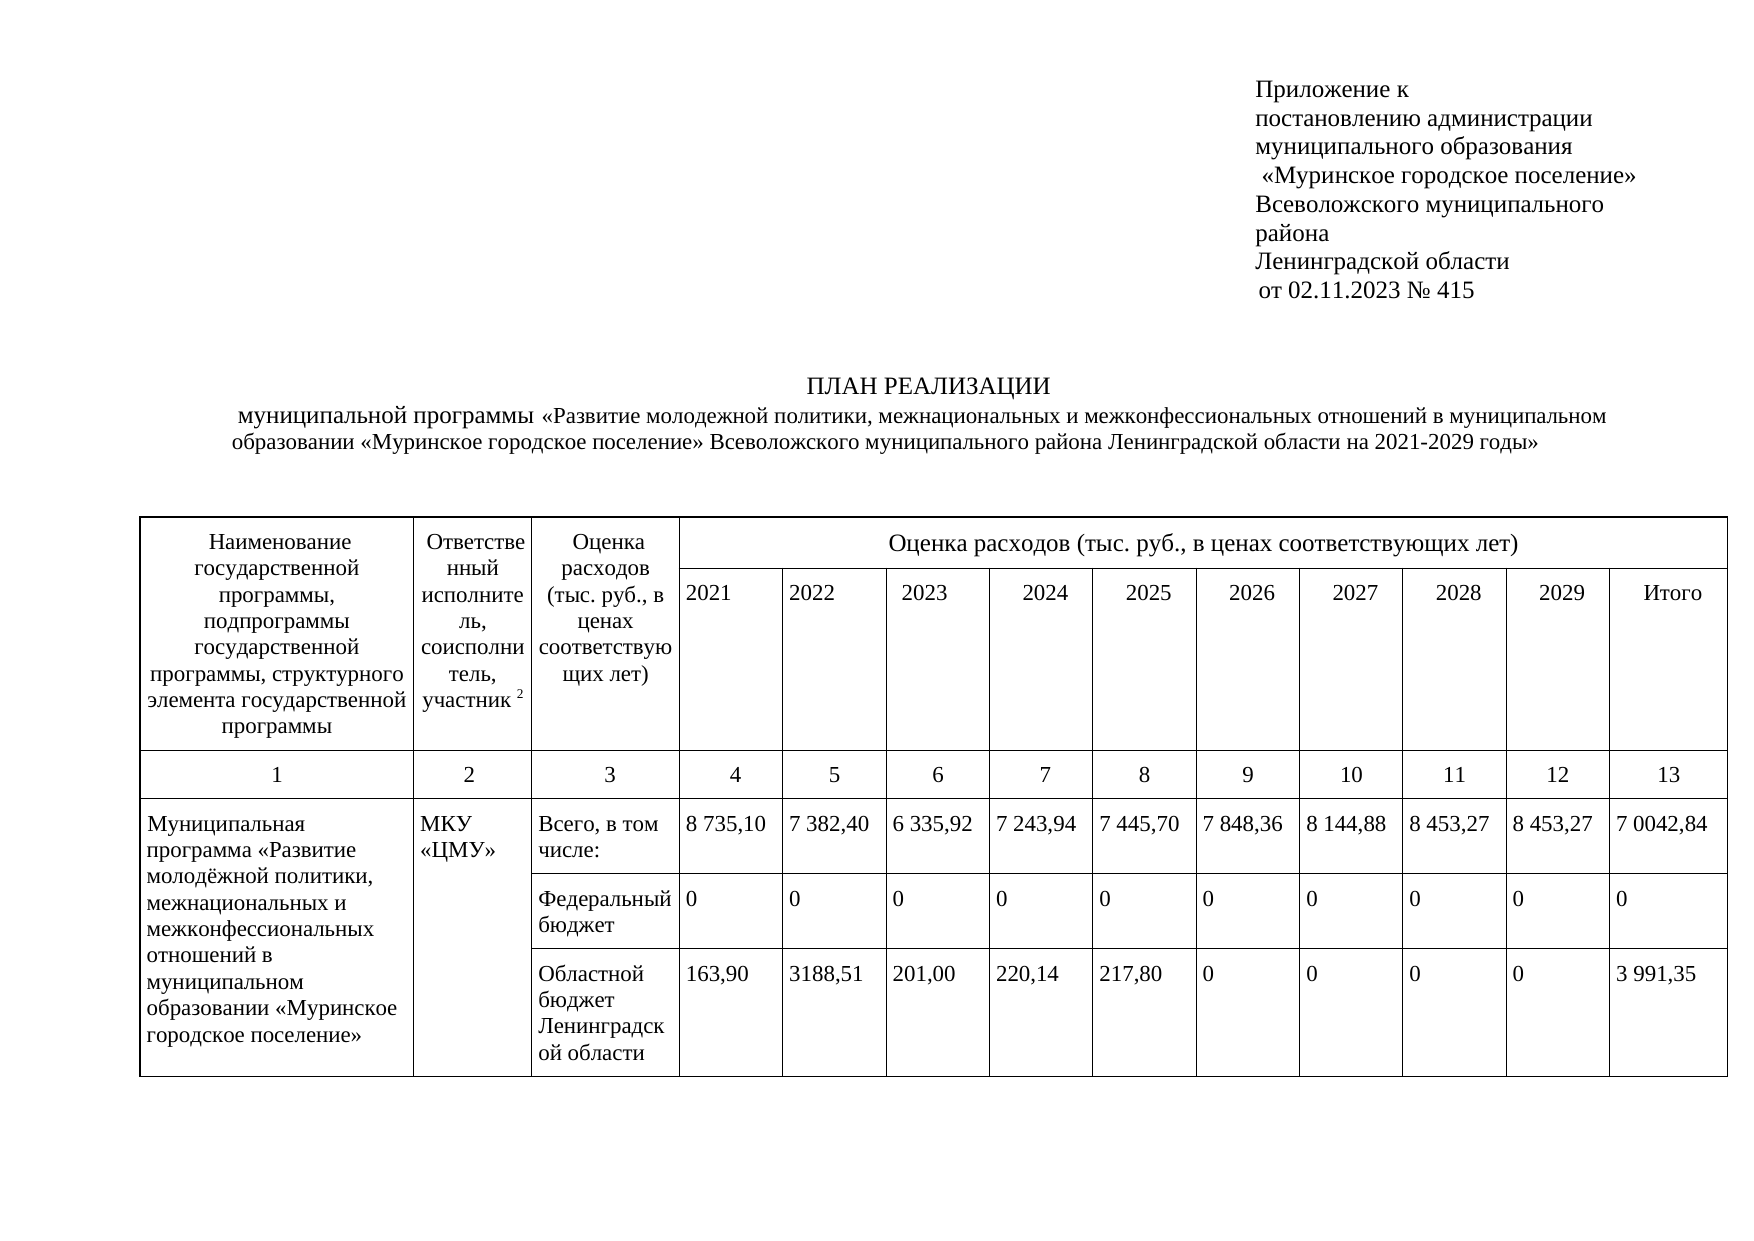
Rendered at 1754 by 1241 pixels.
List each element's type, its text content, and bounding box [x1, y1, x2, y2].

table_cell 2022 [783, 569, 886, 749]
table_cell 8 453,27 [1403, 799, 1506, 873]
table_cell 7 848,36 [1197, 799, 1299, 873]
table_cell 8 [1093, 751, 1196, 798]
table_cell 0 [783, 874, 886, 948]
table_cell 0 [1093, 874, 1196, 948]
table_header Ответственный исполнитель, соисполнитель, участник 2 [414, 518, 531, 749]
table_cell 0 [1507, 949, 1609, 1076]
table_cell 5 [783, 751, 886, 798]
table_cell 2028 [1403, 569, 1506, 749]
table_cell 0 [1197, 874, 1299, 948]
table_cell 7 243,94 [990, 799, 1092, 873]
table_cell 7 382,40 [783, 799, 886, 873]
table_cell Всего, в том числе: [532, 799, 679, 873]
table_header Наименование государственной программы, подпрограммы государственной программы, структурного элемента государственной программы [141, 518, 413, 749]
table_cell 3 991,35 [1610, 949, 1727, 1076]
table_cell Федеральный бюджет [532, 874, 679, 948]
text «Муринское городское поселение» [1255, 160, 1639, 189]
table_cell 10 [1300, 751, 1402, 798]
table_cell Муниципальная программа «Развитие молодёжной политики, межнациональных и межконфессиональных отношений в муниципальном образовании «Муринское городское поселение» Всеволожского муниципального района Ленинградской области на 2021-2029 годы» [141, 799, 413, 1076]
text от 02.11.2023 № 415 [1255, 275, 1639, 304]
text Приложение к [1255, 74, 1639, 103]
table_cell 8 735,10 [680, 799, 782, 873]
table_cell Областной бюджет Ленинградской области [532, 949, 679, 1076]
table_cell 2026 [1197, 569, 1299, 749]
table_cell 9 [1197, 751, 1299, 798]
table_cell МКУ «ЦМУ» [414, 799, 531, 1076]
table_cell 1 [141, 751, 413, 798]
table_cell 7 [990, 751, 1092, 798]
text Всеволожского муниципального района [1255, 189, 1639, 246]
table_cell 0 [1403, 874, 1506, 948]
text муниципальной программы «Развитие молодежной политики, межнациональных и межконфессиональных отношений в муниципальном образовании «Муринское городское поселение» Всеволожского муниципального района Ленинградской области на 2021-2029 годы» [133, 400, 1639, 455]
text Ленинградской области [1255, 246, 1639, 275]
table_cell 7 445,70 [1093, 799, 1196, 873]
table_cell 2023 [887, 569, 989, 749]
table_cell 13 [1610, 751, 1727, 798]
table_cell 0 [887, 874, 989, 948]
text ПЛАН РЕАЛИЗАЦИИ [133, 371, 1639, 400]
table_cell 8 453,27 [1507, 799, 1609, 873]
table_cell Итого [1610, 569, 1727, 749]
table_header Оценка расходов (тыс. руб., в ценах соответствующих лет) [680, 518, 1727, 567]
table_cell 0 [1610, 874, 1727, 948]
table_cell 2 [414, 751, 531, 798]
table_cell 0 [1403, 949, 1506, 1076]
table_cell 7 0042,84 [1610, 799, 1727, 873]
table_cell 2029 [1507, 569, 1609, 749]
table_cell 163,90 [680, 949, 782, 1076]
table_cell 201,00 [887, 949, 989, 1076]
table_cell 2024 [990, 569, 1092, 749]
table_cell 0 [1300, 949, 1402, 1076]
table_cell 8 144,88 [1300, 799, 1402, 873]
table_cell 11 [1403, 751, 1506, 798]
table_cell 2027 [1300, 569, 1402, 749]
table_cell 220,14 [990, 949, 1092, 1076]
table_cell 0 [1300, 874, 1402, 948]
table_cell 3188,51 [783, 949, 886, 1076]
table_cell 217,80 [1093, 949, 1196, 1076]
table_cell 12 [1507, 751, 1609, 798]
table_cell 3 [532, 751, 679, 798]
table_cell 2025 [1093, 569, 1196, 749]
table_cell 0 [1197, 949, 1299, 1076]
text постановлению администрации [1255, 103, 1639, 131]
table_cell 0 [1507, 874, 1609, 948]
table_cell 0 [990, 874, 1092, 948]
table_cell 6 [887, 751, 989, 798]
table_cell 0 [680, 874, 782, 948]
table_cell 4 [680, 751, 782, 798]
table_header Оценка расходов (тыс. руб., в ценах соответствующих лет) [532, 518, 679, 749]
table_cell 6 335,92 [887, 799, 989, 873]
table_cell 2021 [680, 569, 782, 749]
text муниципального образования [1255, 131, 1639, 160]
